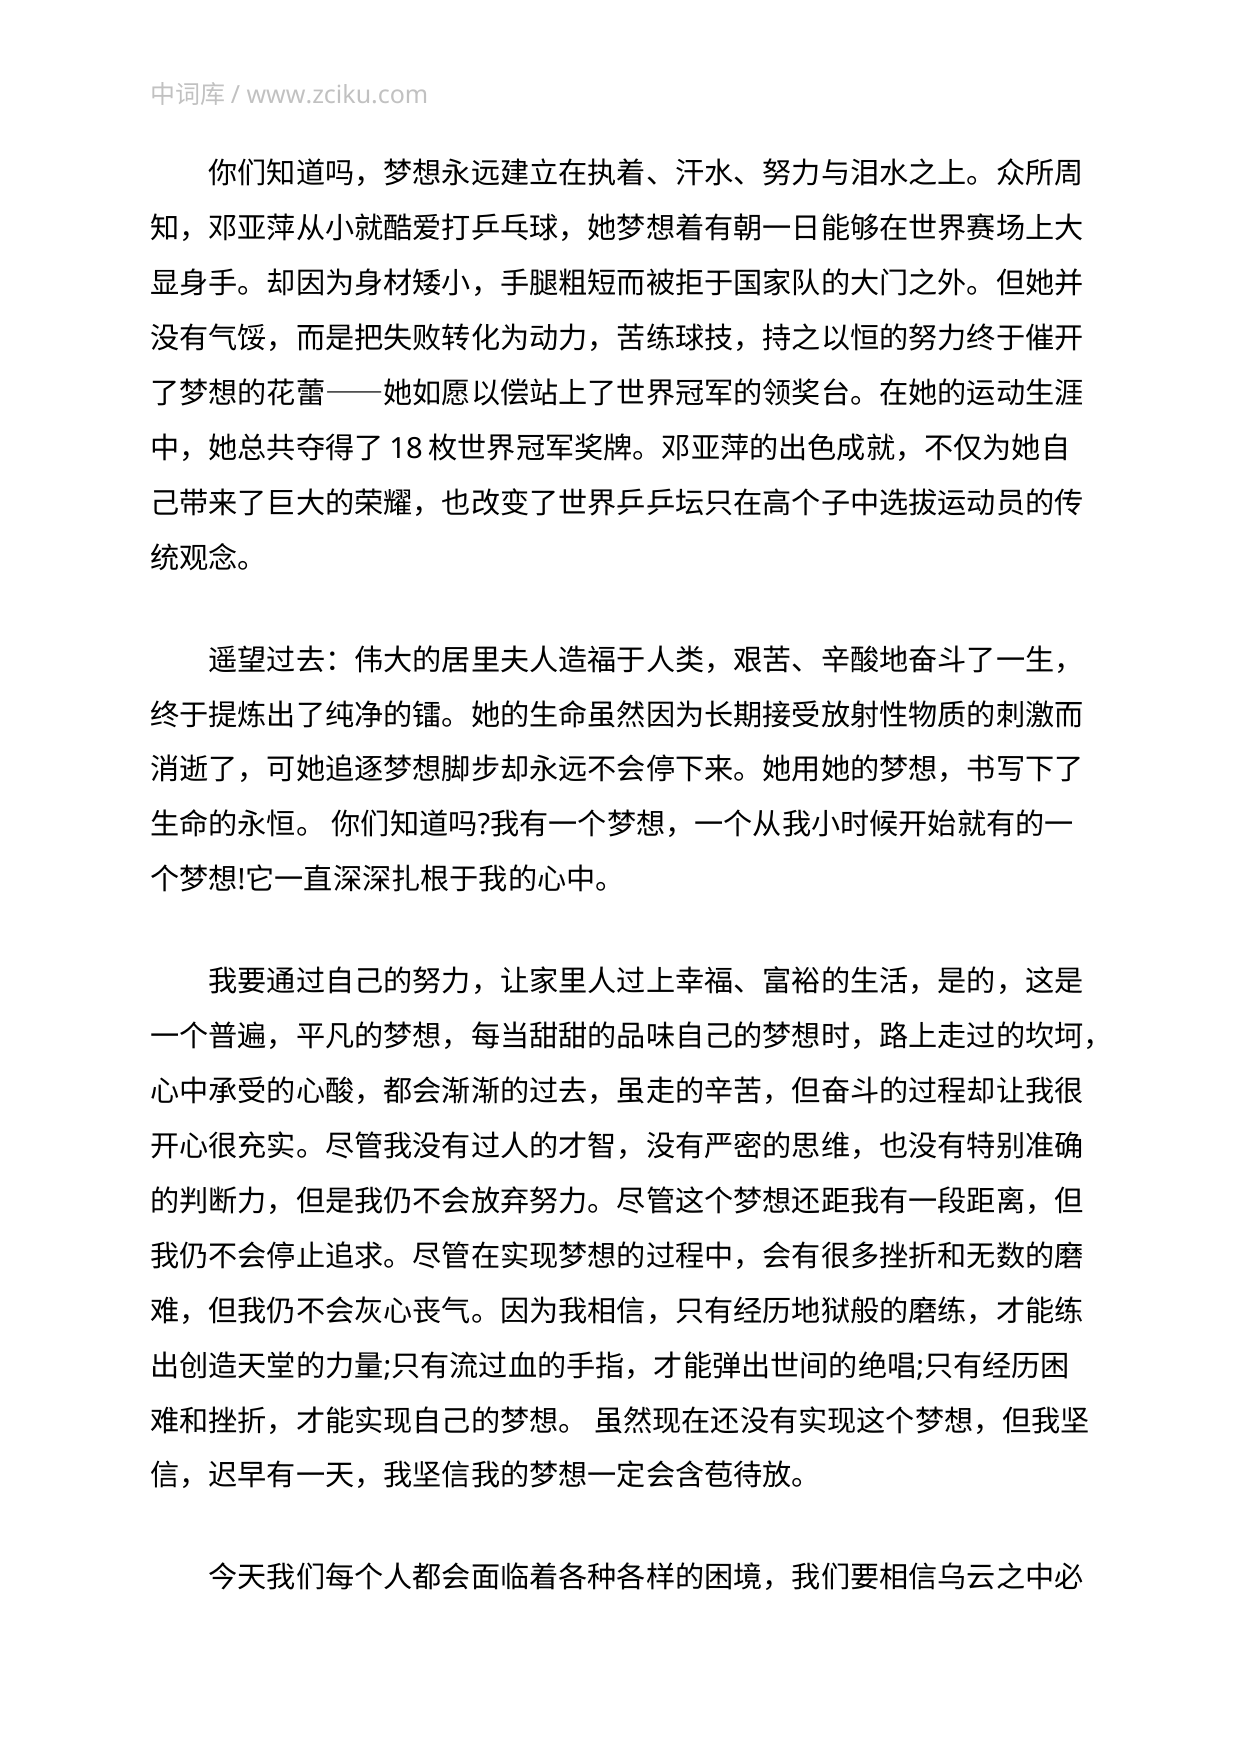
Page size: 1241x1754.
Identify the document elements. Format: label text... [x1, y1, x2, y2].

text 遥望过去：伟大的居里夫人造福于人类，艰苦、辛酸地奋斗了一生，终于提炼出了纯净的镭。她的生命虽然因为长期接受放射性物质的刺激而消逝了，可她追逐梦想脚步却永远不会停下来。她用她的梦想，书写下了生命的永恒。 你们知道吗?我有一个梦想，一个从我小时候开始就有的一个梦想!它一直深深扎根于我的心中。 [150, 636, 1090, 898]
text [150, 1554, 1090, 1596]
text 你们知道吗，梦想永远建立在执着、汗水、努力与泪水之上。众所周知，邓亚萍从小就酷爱打乒乓球，她梦想着有朝一日能够在世界赛场上大显身手。却因为身材矮小，手腿粗短而被拒于国家队的大门之外。但她并没有气馁，而是把失败转化为动力，苦练球技，持之以恒的努力终于催开了梦想的花蕾——她如愿以偿站上了世界冠军的领奖台。在她的运动生涯中，她总共夺得了18枚世界冠军奖牌。邓亚萍的出色成就，不仅为她自己带来了巨大的荣耀，也改变了世界乒乒坛只在高个子中选拔运动员的传统观念。 [150, 150, 1090, 577]
text 我要通过自己的努力，让家里人过上幸福、富裕的生活，是的，这是一个普遍，平凡的梦想，每当甜甜的品味自己的梦想时，路上走过的坎坷，心中承受的心酸，都会渐渐的过去，虽走的辛苦，但奋斗的过程却让我很开心很充实。尽管我没有过人的才智，没有严密的思维，也没有特别准确的判断力，但是我仍不会放弃努力。尽管这个梦想还距我有一段距离，但我仍不会停止追求。尽管在实现梦想的过程中，会有很多挫折和无数的磨难，但我仍不会灰心丧气。因为我相信，只有经历地狱般的磨练，才能练出创造天堂的力量;只有流过血的手指，才能弹出世间的绝唱;只有经历困难和挫折，才能实现自己的梦想。 虽然现在还没有实现这个梦想，但我坚信，迟早有一天，我坚信我的梦想一定会含苞待放。 [150, 958, 1090, 1494]
